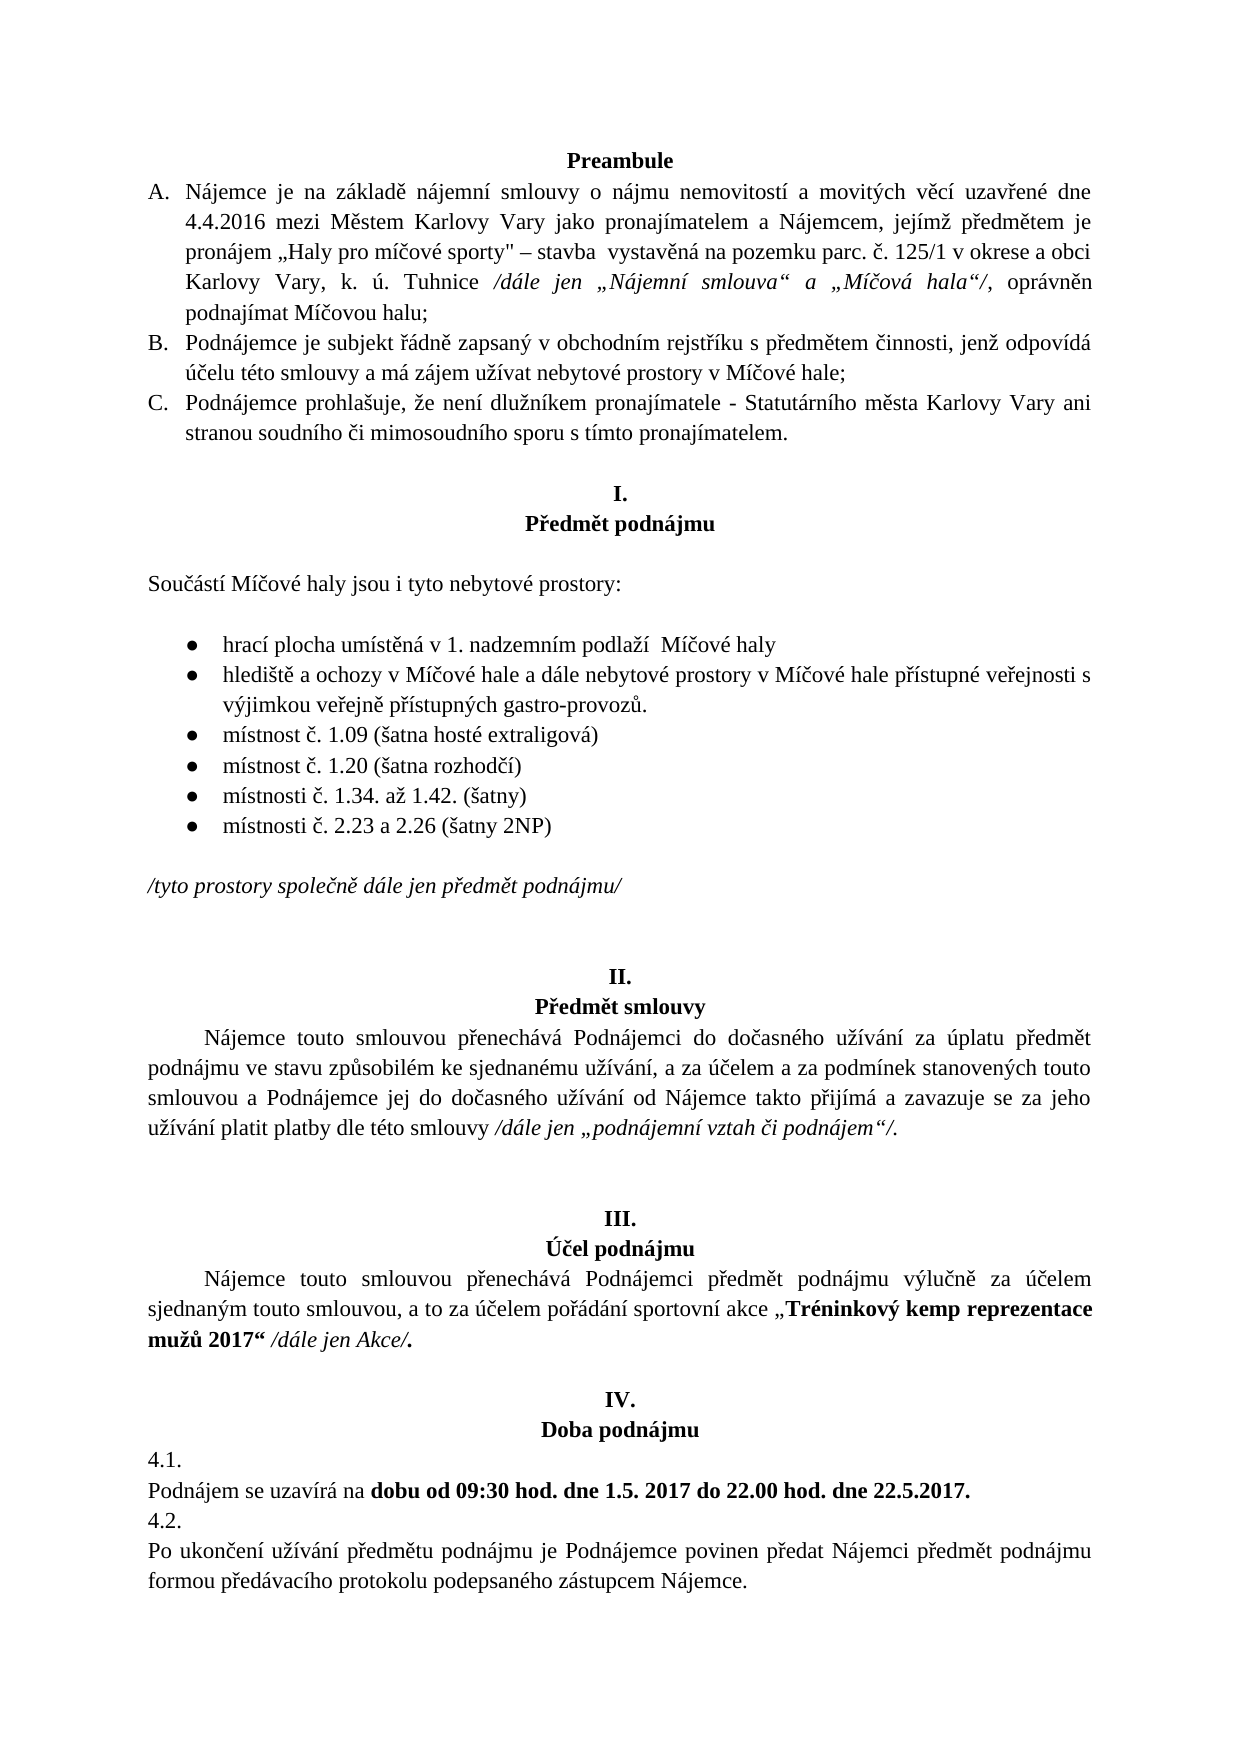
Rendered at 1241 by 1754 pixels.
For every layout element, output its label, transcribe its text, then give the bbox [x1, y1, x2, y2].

list místnost č. 1.09 (šatna hosté extraligová) [185, 722, 1093, 748]
text Preambule [148, 148, 1093, 174]
list hrací plocha umístěná v 1. nadzemním podlaží Míčové haly [185, 631, 1093, 657]
text II. [148, 963, 1093, 989]
text Po ukončení užívání předmětu podnájmu je Podnájemce povinen předat Nájemci předmět podnájmu formou předávacího protokolu podepsaného zástupcem Nájemce. [148, 1537, 1093, 1594]
text 4.2. [148, 1507, 1093, 1533]
text IV. [148, 1386, 1093, 1412]
text /tyto prostory společně dále jen předmět podnájmu/ [148, 873, 1093, 899]
list místnosti č. 1.34. až 1.42. (šatny) [185, 782, 1093, 808]
text Podnájem se uzavírá na dobu od 09:30 hod. dne 1.5. 2017 do 22.00 hod. dne 22.5.2017. [148, 1477, 1093, 1503]
text Předmět smlouvy [148, 993, 1093, 1020]
text Účel podnájmu [148, 1235, 1093, 1261]
text Doba podnájmu [148, 1416, 1093, 1443]
text I. [148, 480, 1093, 506]
text 4.1. [148, 1447, 1093, 1473]
text Nájemce touto smlouvou přenechává Podnájemci do dočasného užívání za úplatu předmět podnájmu ve stavu způsobilém ke sjednanému užívání, a za účelem a za podmínek stanovených touto smlouvou a Podnájemce jej do dočasného užívání od Nájemce takto přijímá a zavazuje se za jeho užívání platit platby dle této smlouvy /dále jen „podnájemní vztah či podnájem“/. [148, 1024, 1093, 1141]
text Předmět podnájmu [148, 510, 1093, 536]
text Nájemce touto smlouvou přenechává Podnájemci předmět podnájmu výlučně za účelem sjednaným touto smlouvou, a to za účelem pořádání sportovní akce „Tréninkový kemp reprezentace mužů 2017“ /dále jen Akce/. [148, 1265, 1093, 1352]
text Součástí Míčové haly jsou i tyto nebytové prostory: [148, 571, 1093, 597]
list Podnájemce je subjekt řádně zapsaný v obchodním rejstříku s předmětem činnosti, jenž odpovídá účelu této smlouvy a má zájem užívat nebytové prostory v Míčové hale; [148, 329, 1093, 385]
text III. [148, 1205, 1093, 1231]
list Nájemce je na základě nájemní smlouvy o nájmu nemovitostí a movitých věcí uzavřené dne 4.4.2016 mezi Městem Karlovy Vary jako pronajímatelem a Nájemcem, jejímž předmětem je pronájem „Haly pro míčové sporty" – stavba vystavěná na pozemku parc. č. 125/1 v okrese a obci Karlovy Vary, k. ú. Tuhnice /dále jen „Nájemní smlouva“ a „Míčová hala“/, oprávněn podnajímat Míčovou halu; [148, 178, 1093, 325]
list Podnájemce prohlašuje, že není dlužníkem pronajímatele - Statutárního města Karlovy Vary ani stranou soudního či mimosoudního sporu s tímto pronajímatelem. [148, 389, 1093, 446]
list místnosti č. 2.23 a 2.26 (šatny 2NP) [185, 812, 1093, 838]
list hlediště a ochozy v Míčové hale a dále nebytové prostory v Míčové hale přístupné veřejnosti s výjimkou veřejně přístupných gastro-provozů. [185, 661, 1093, 718]
list místnost č. 1.20 (šatna rozhodčí) [185, 752, 1093, 778]
